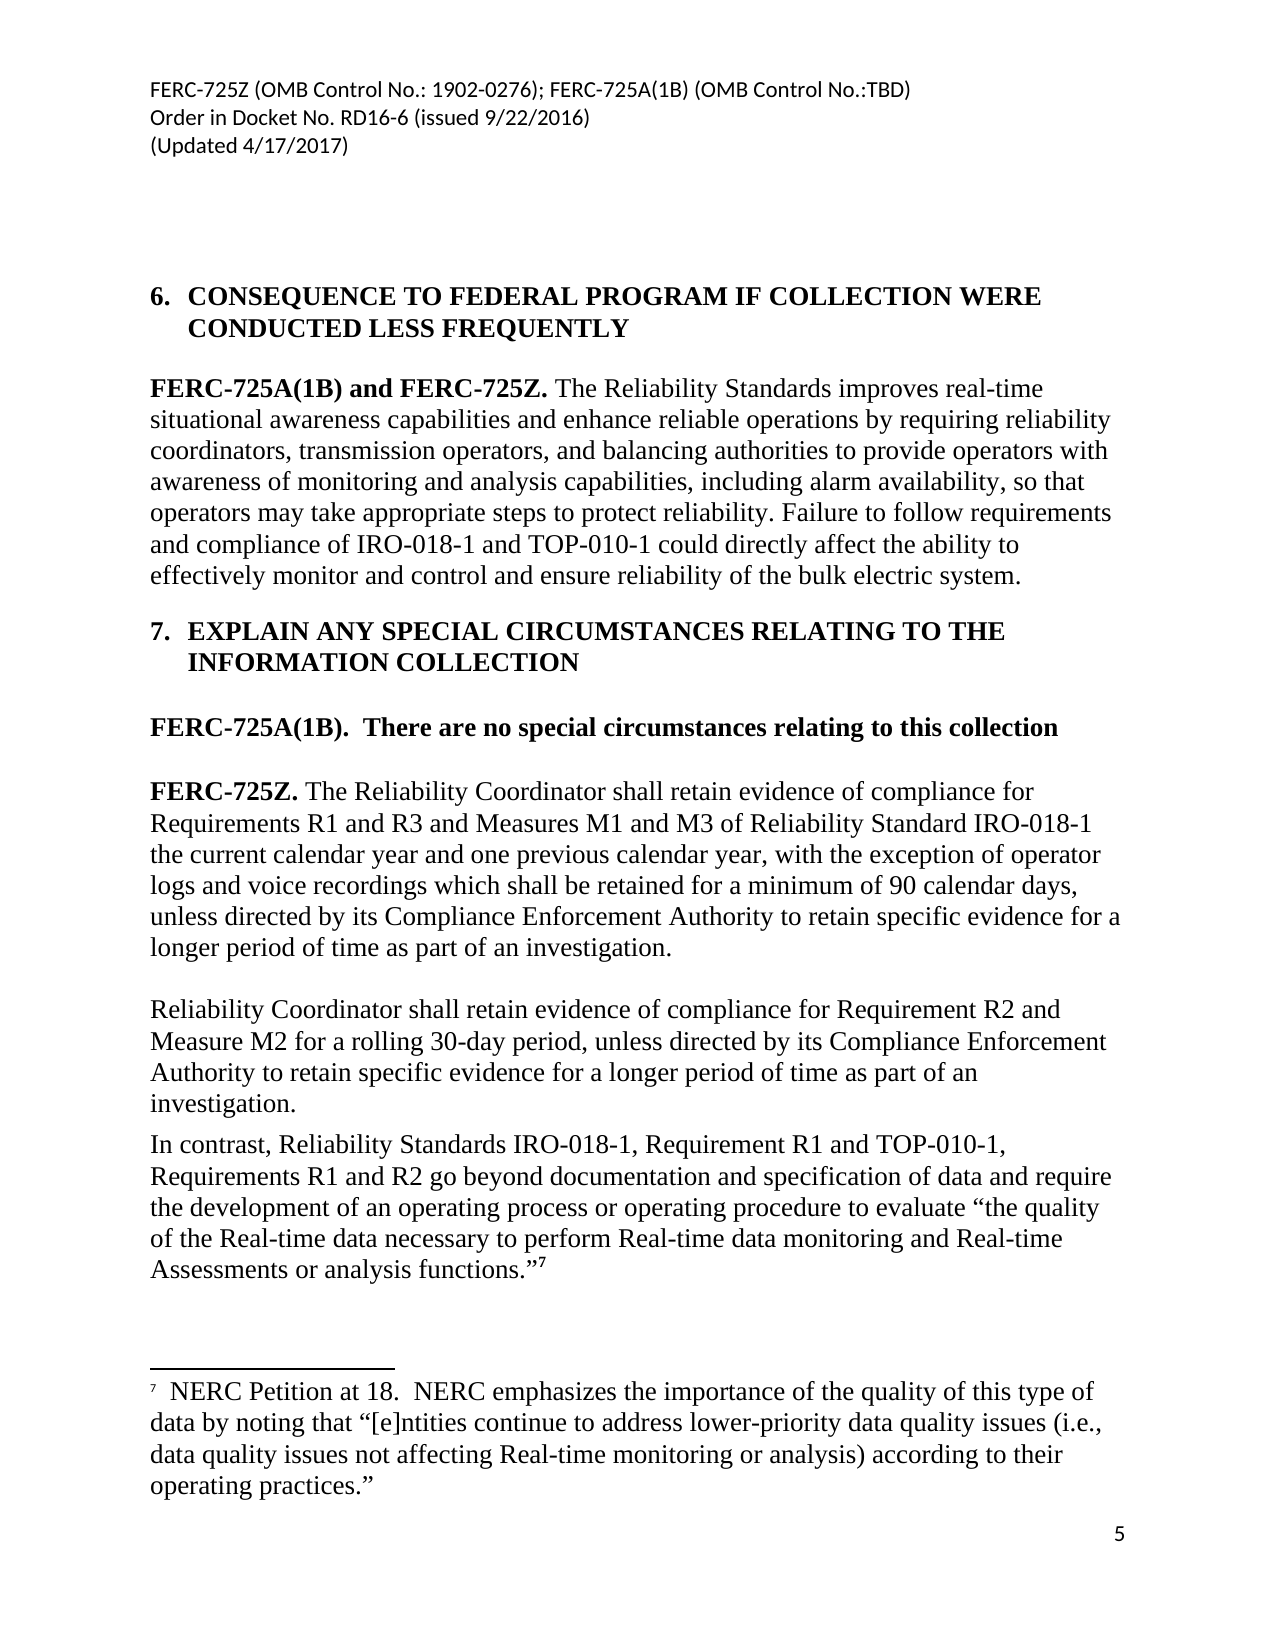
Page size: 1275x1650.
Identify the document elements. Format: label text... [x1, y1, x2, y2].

text In contrast, Reliability Standards IRO-018-1, Requirement R1 and TOP-010-1, Requirements R1 and R2 go beyond documentation and specification of data and require the development of an operating process or operating procedure to evaluate “the quality of the Real-time data necessary to perform Real-time data monitoring and Real-time Assessments or analysis functions.” [150, 1128, 1125, 1284]
list CONSEQUENCE TO FEDERAL PROGRAM IF COLLECTION WERE CONDUCTED LESS FREQUENTLY [150, 281, 1125, 343]
text FERC-725A(1B) and FERC-725Z. The Reliability Standards improves real-time situational awareness capabilities and enhance reliable operations by requiring reliability coordinators, transmission operators, and balancing authorities to provide operators with awareness of monitoring and analysis capabilities, including alarm availability, so that operators may take appropriate steps to protect reliability. Failure to follow requirements and compliance of IRO-018-1 and TOP-010-1 could directly affect the ability to effectively monitor and control and ensure reliability of the bulk electric system. [150, 372, 1125, 590]
text FERC-725A(1B). There are no special circumstances relating to this collection [150, 711, 1125, 742]
text FERC-725Z. The Reliability Coordinator shall retain evidence of compliance for Requirements R1 and R3 and Measures M1 and M3 of Reliability Standard IRO-018-1 the current calendar year and one previous calendar year, with the exception of operator logs and voice recordings which shall be retained for a minimum of 90 calendar days, unless directed by its Compliance Enforcement Authority to retain specific evidence for a longer period of time as part of an investigation. [150, 776, 1125, 962]
text Reliability Coordinator shall retain evidence of compliance for Requirement R2 and Measure M2 for a rolling 30-day period, unless directed by its Compliance Enforcement Authority to retain specific evidence for a longer period of time as part of an investigation. [150, 993, 1125, 1118]
list EXPLAIN ANY SPECIAL CIRCUMSTANCES RELATING TO THE INFORMATION COLLECTION [150, 615, 1125, 677]
